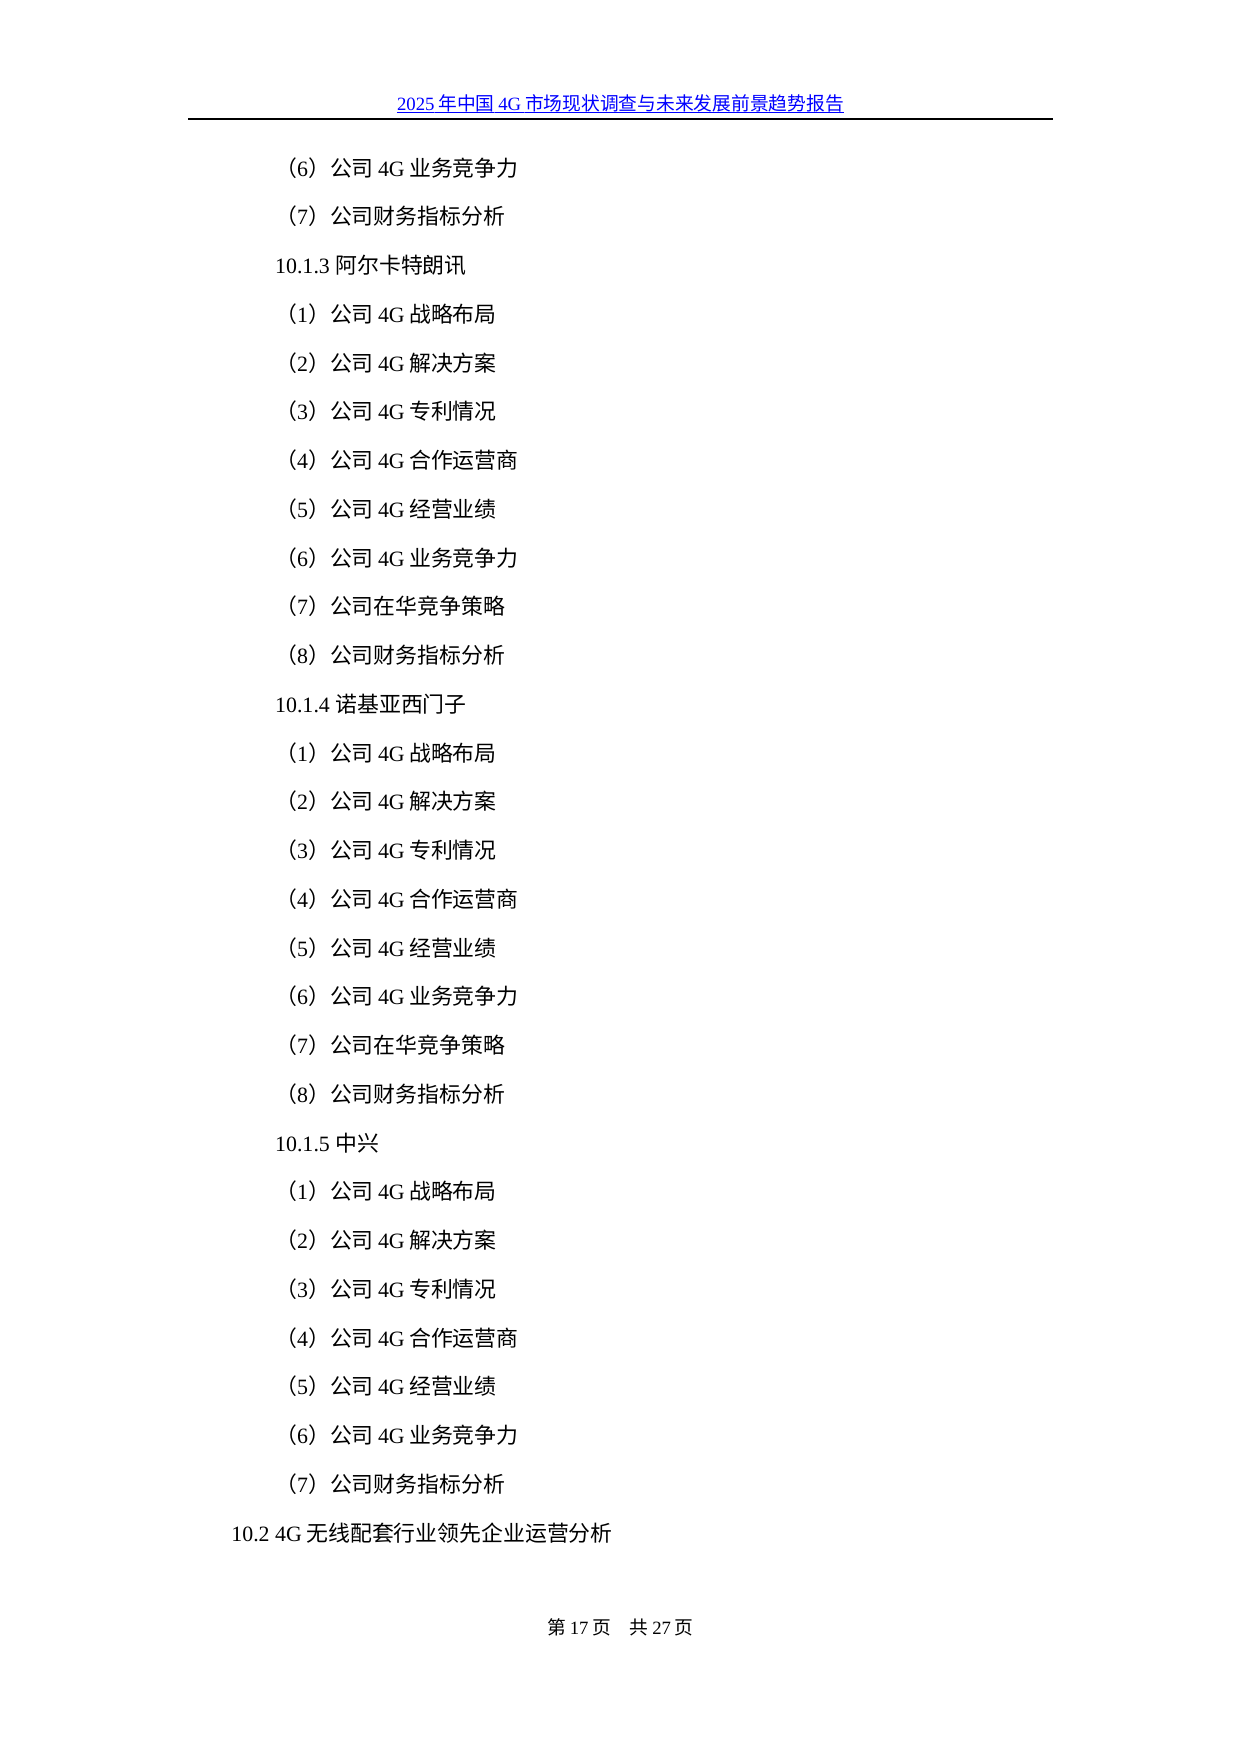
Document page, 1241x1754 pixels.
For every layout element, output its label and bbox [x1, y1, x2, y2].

text [187, 150, 1053, 1548]
